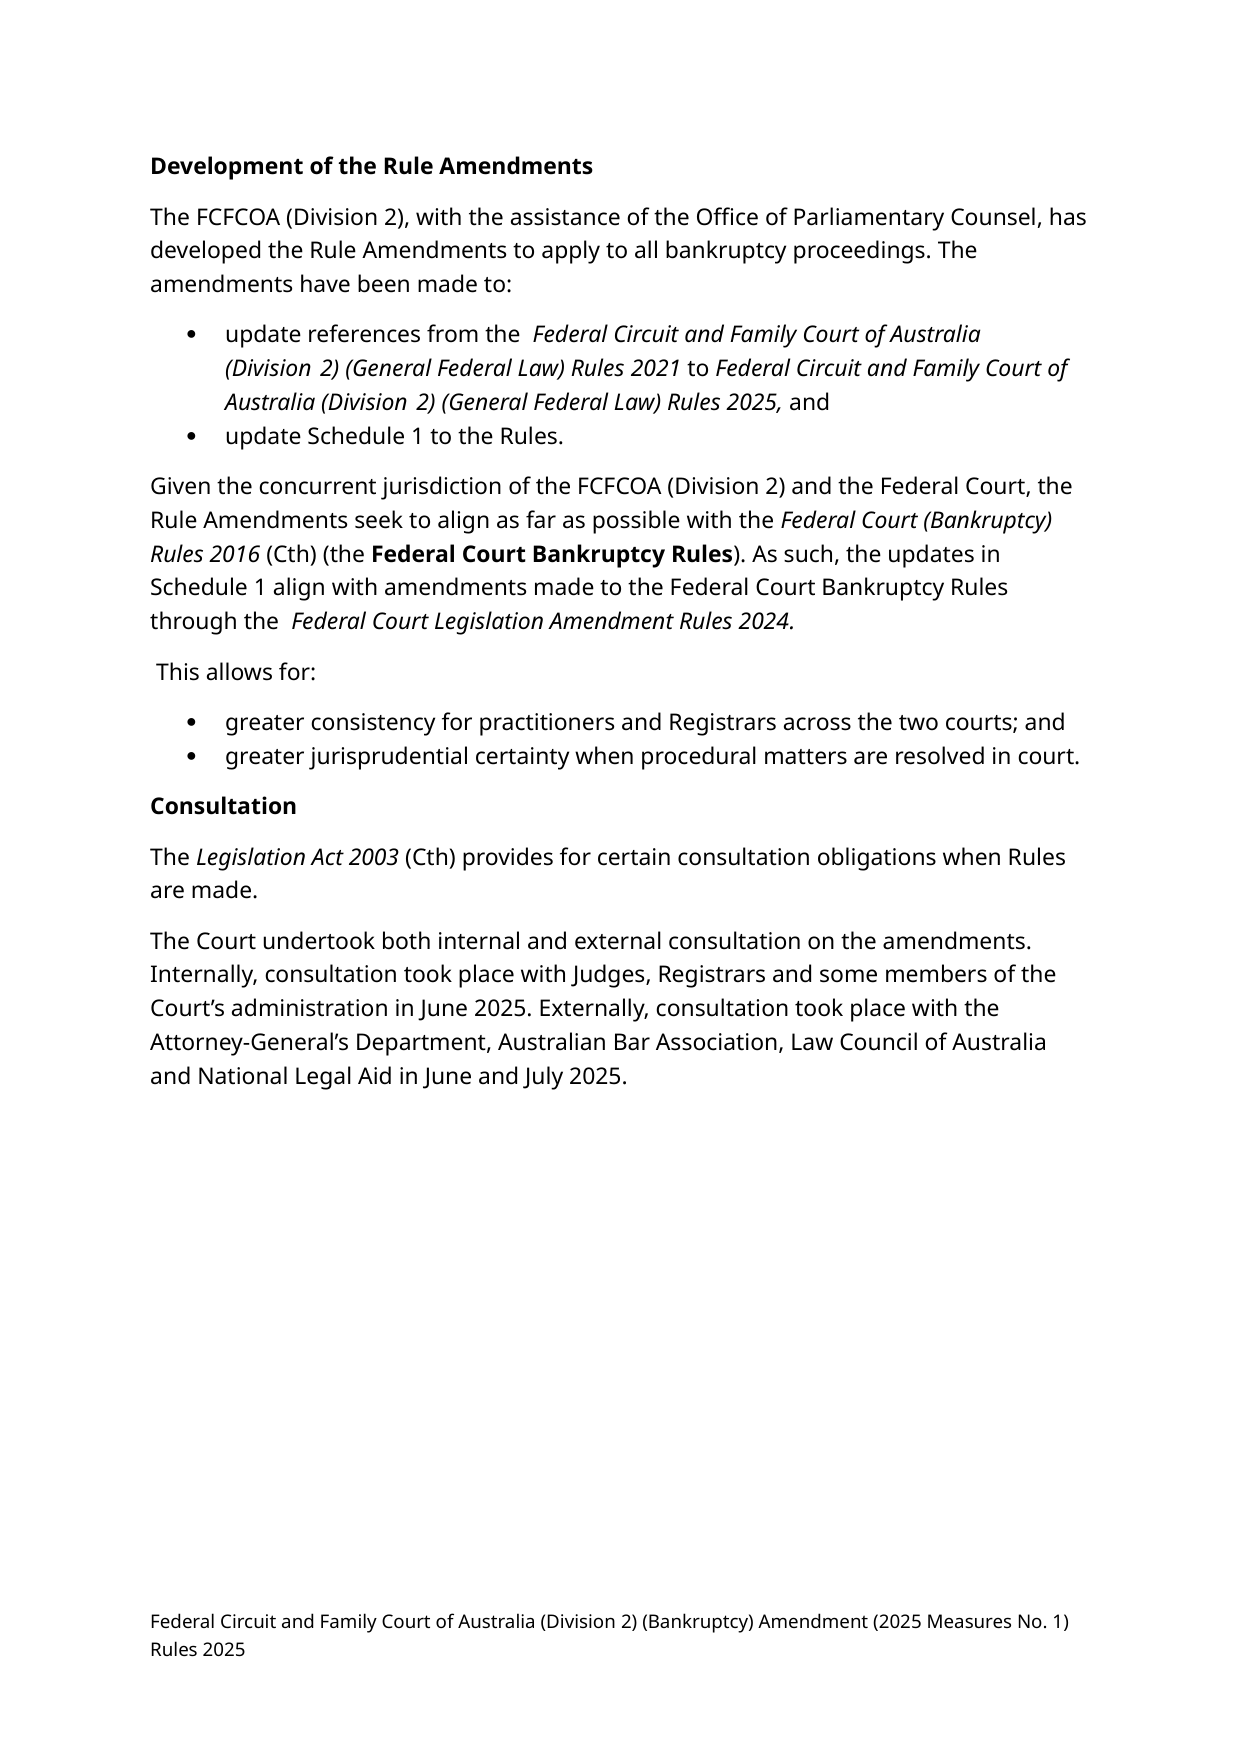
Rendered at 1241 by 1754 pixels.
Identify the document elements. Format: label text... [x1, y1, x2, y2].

text Development of the Rule Amendments [150, 150, 1090, 181]
text Given the concurrent jurisdiction of the FCFCOA (Division 2) and the Federal Court, the Rule Amendments seek to align as far as possible with the Federal Court (Bankruptcy) Rules 2016 (Cth) (the Federal Court Bankruptcy Rules). As such, the updates in Schedule 1 align with amendments made to the Federal Court Bankruptcy Rules through the Federal Court Legislation Amendment Rules 2024. [150, 470, 1090, 636]
text This allows for: [150, 655, 1090, 687]
text The Legislation Act 2003 (Cth) provides for certain consultation obligations when Rules are made. [150, 840, 1090, 905]
list greater consistency for practitioners and Registrars across the two courts; and [187, 706, 1090, 737]
text The FCFCOA (Division 2), with the assistance of the Office of Parliamentary Counsel, has developed the Rule Amendments to apply to all bankruptcy proceedings. The amendments have been made to: [150, 200, 1090, 299]
list greater jurisprudential certainty when procedural matters are resolved in court. [187, 739, 1090, 771]
list update Schedule 1 to the Rules. [187, 419, 1090, 451]
list update references from the Federal Circuit and Family Court of Australia (Division 2) (General Federal Law) Rules 2021 to Federal Circuit and Family Court of Australia (Division 2) (General Federal Law) Rules 2025, and [187, 318, 1090, 417]
text Consultation [150, 790, 1090, 821]
text The Court undertook both internal and external consultation on the amendments. Internally, consultation took place with Judges, Registrars and some members of the Court’s administration in June 2025. Externally, consultation took place with the Attorney-General’s Department, Australian Bar Association, Law Council of Australia and National Legal Aid in June and July 2025. [150, 924, 1090, 1091]
